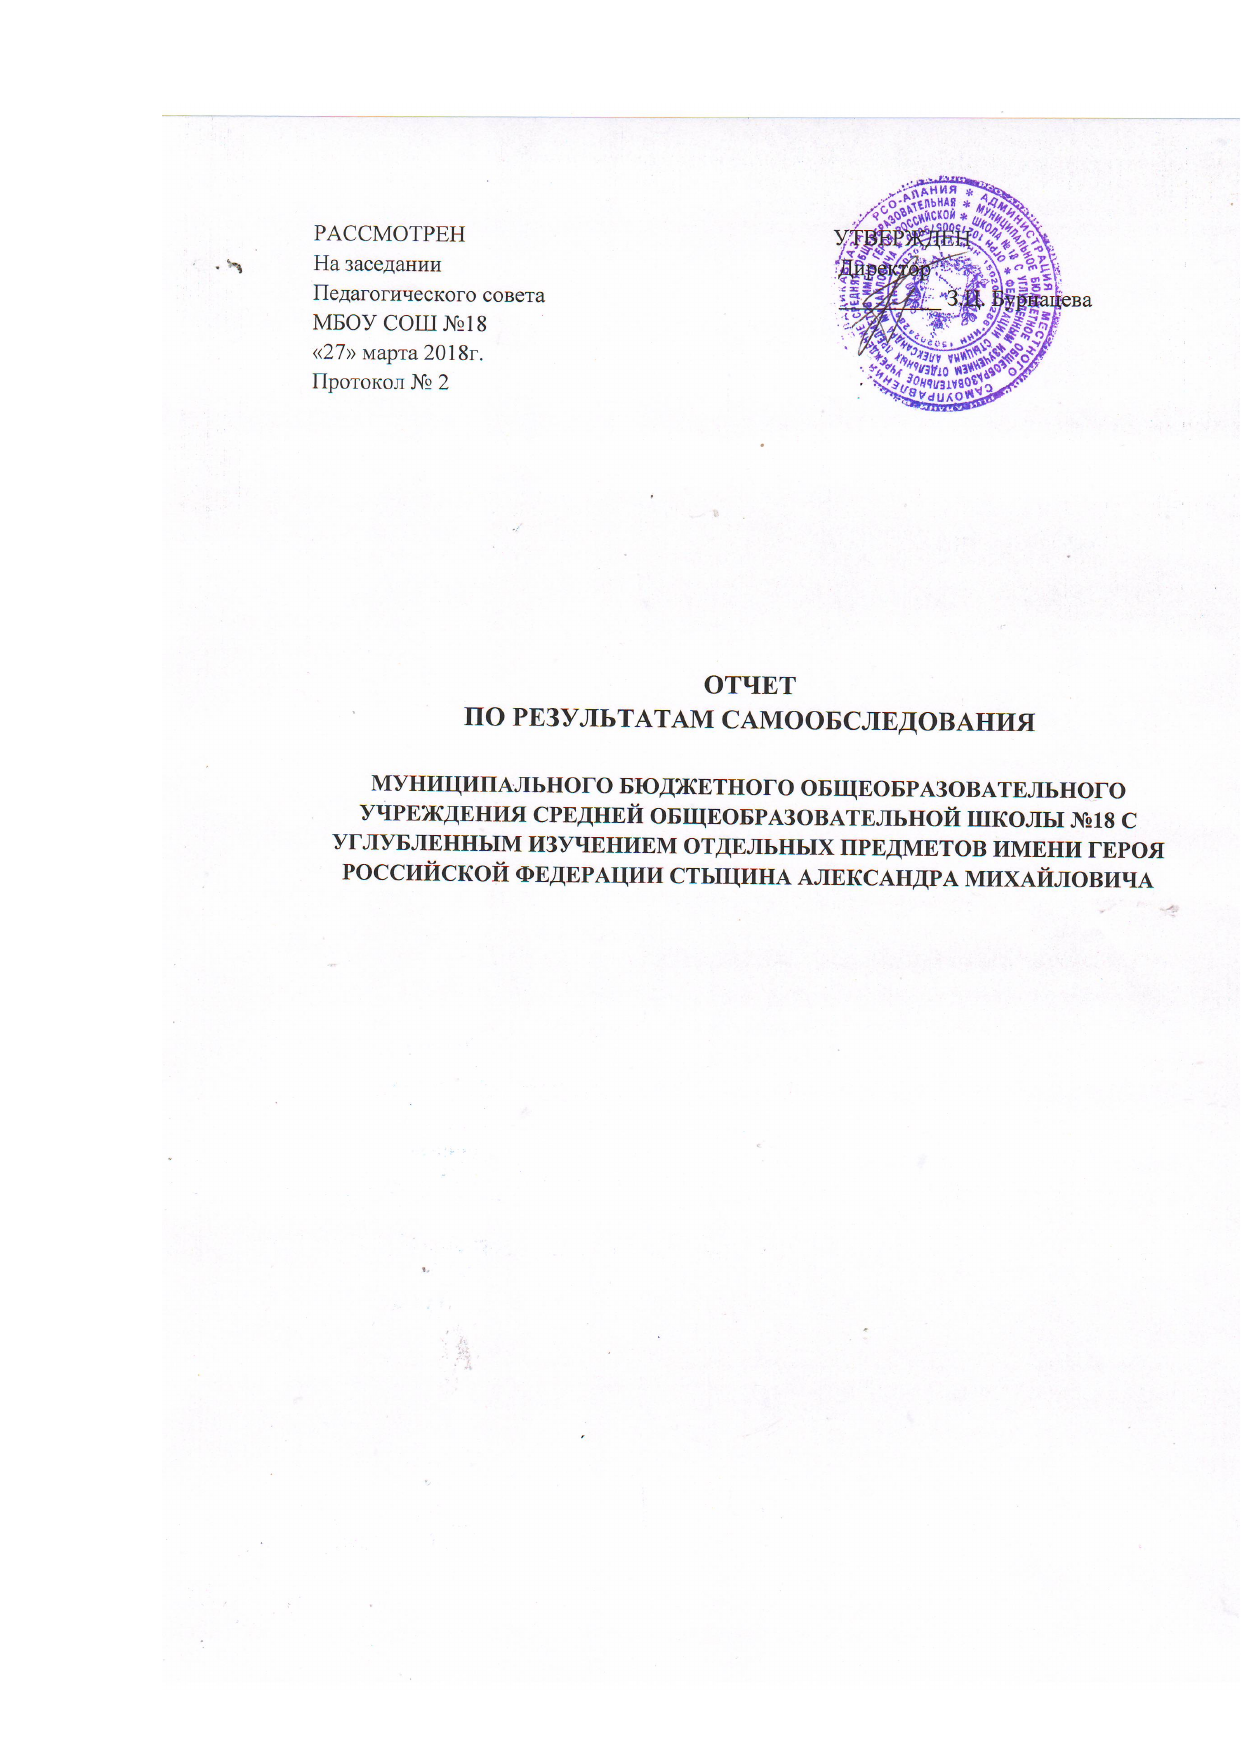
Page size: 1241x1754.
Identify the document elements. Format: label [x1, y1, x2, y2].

picture [162, 103, 1241, 1690]
